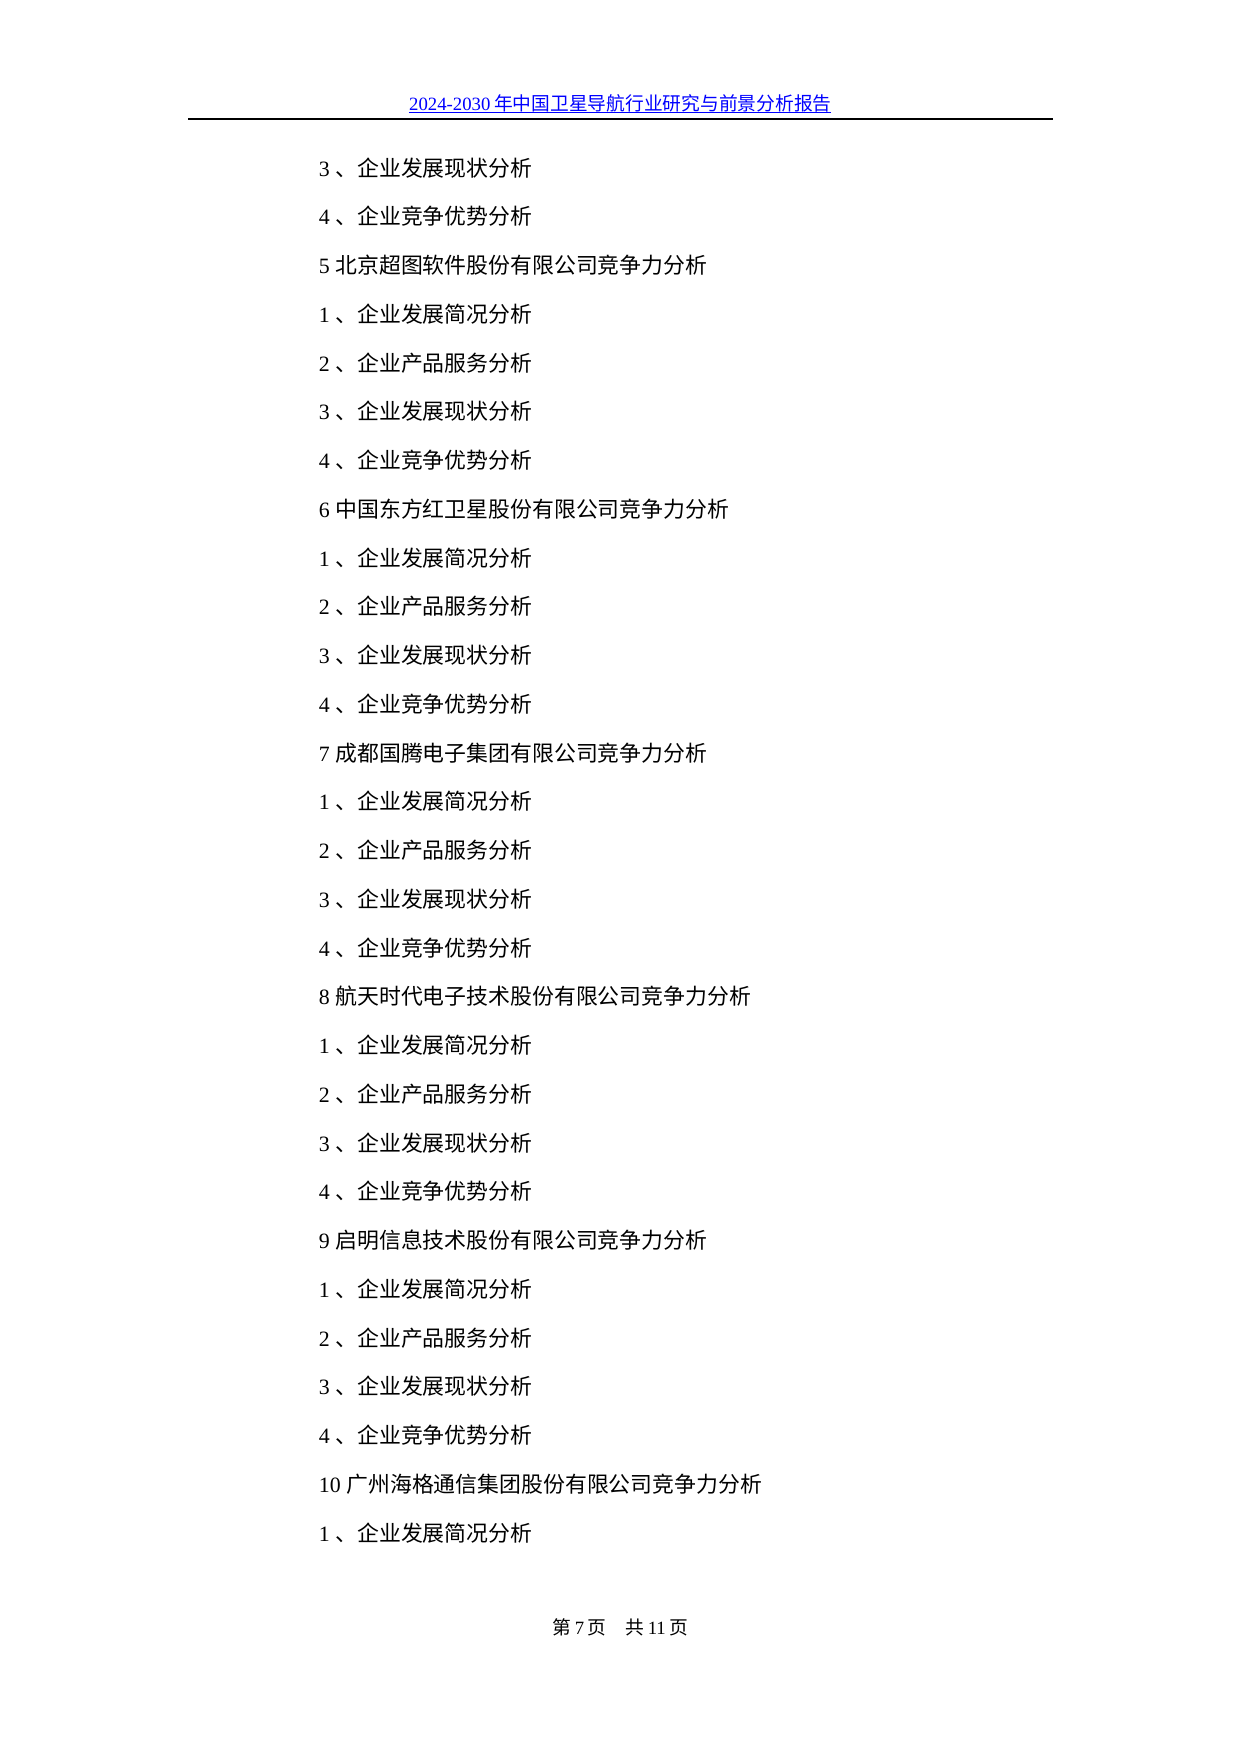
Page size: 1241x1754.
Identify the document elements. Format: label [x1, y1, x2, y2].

text [187, 150, 1053, 1548]
